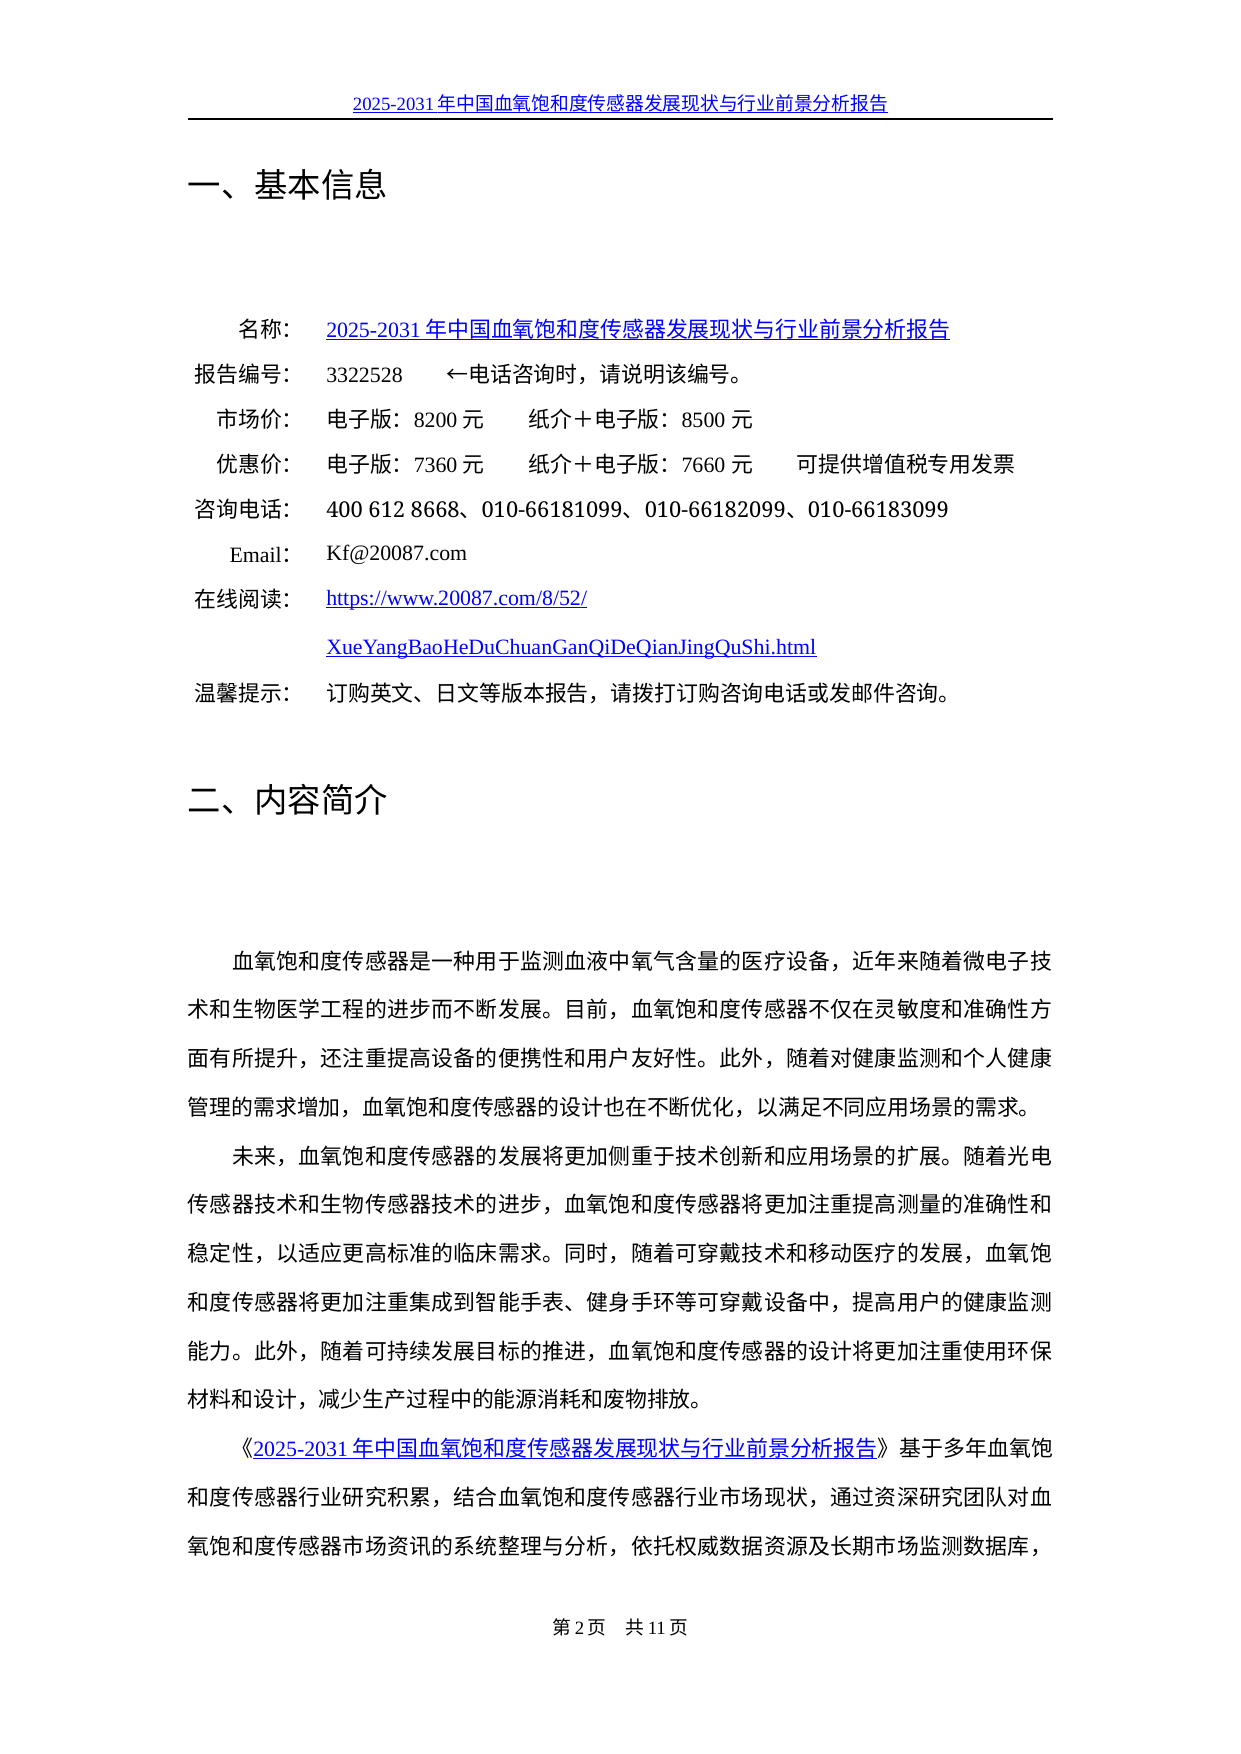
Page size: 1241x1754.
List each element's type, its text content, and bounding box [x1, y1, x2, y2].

table_cell 报告编号： [167, 357, 315, 402]
table_header 2025-2031年中国血氧饱和度传感器发展现状与行业前景分析报告 [315, 312, 1073, 357]
table_cell 市场价： [167, 402, 315, 447]
table_cell Email： [167, 537, 315, 582]
table_cell 优惠价： [167, 447, 315, 492]
title 二、内容简介 [187, 766, 1053, 831]
title 一、基本信息 [187, 150, 1053, 215]
table_cell 400 612 8668、010-66181099、010-66182099、010-66183099 [315, 492, 1073, 537]
table_cell 在线阅读： [167, 582, 315, 675]
table_cell 电子版：8200 元 纸介＋电子版：8500 元 [315, 402, 1073, 447]
table_cell Kf@20087.com [315, 537, 1073, 582]
table_header 名称： [167, 312, 315, 357]
table_cell 3322528 ←电话咨询时，请说明该编号。 [315, 357, 1073, 402]
table_cell 咨询电话： [167, 492, 315, 537]
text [187, 943, 1053, 1561]
table_cell 订购英文、日文等版本报告，请拨打订购咨询电话或发邮件咨询。 [315, 675, 1073, 720]
table_cell 电子版：7360 元 纸介＋电子版：7660 元 可提供增值税专用发票 [315, 447, 1073, 492]
table_cell [315, 582, 1073, 675]
table_cell 温馨提示： [167, 675, 315, 720]
